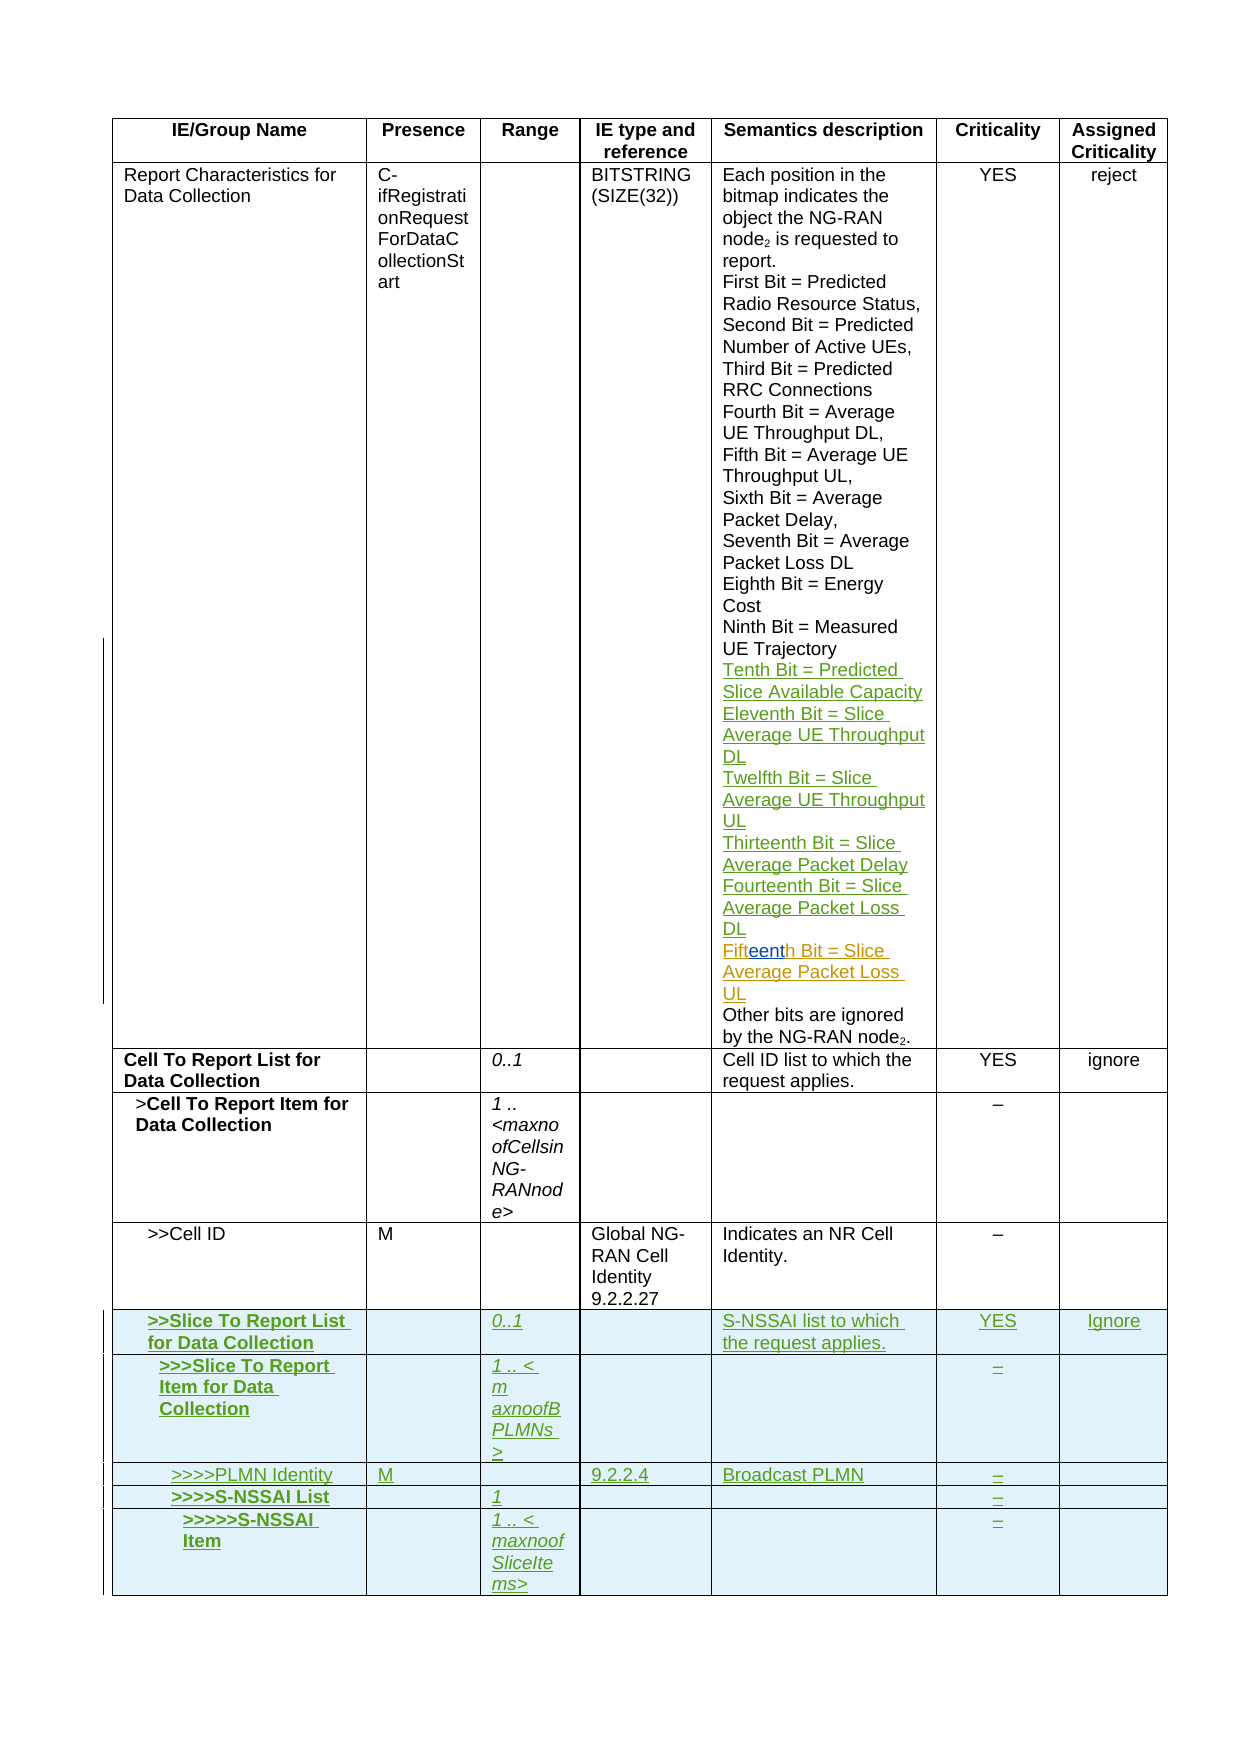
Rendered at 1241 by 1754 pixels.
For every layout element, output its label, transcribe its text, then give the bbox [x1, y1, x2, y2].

table_cell Report Characteristics for Data Collection [113, 163, 366, 1047]
table_cell M [367, 1223, 480, 1309]
table_header Presence [367, 119, 480, 162]
table_cell – [937, 1223, 1059, 1309]
table_cell BITSTRING (SIZE(32)) [581, 163, 711, 1047]
table_cell [367, 1093, 480, 1222]
table_cell [1060, 1093, 1167, 1222]
table_cell Cell To Report List for Data Collection [113, 1049, 366, 1092]
table_cell [581, 1093, 711, 1222]
table_cell [481, 163, 579, 1047]
table_cell – [937, 1093, 1059, 1222]
table_cell YES [937, 1049, 1059, 1092]
table_cell C-ifRegistrationRequestForDataCollectionStart [367, 163, 480, 1047]
table_header IE/Group Name [113, 119, 366, 162]
table_cell ignore [1060, 1049, 1167, 1092]
table_cell >>Cell ID [113, 1223, 366, 1309]
table_cell [367, 1049, 480, 1092]
table_cell >Cell To Report Item for Data Collection [113, 1093, 366, 1222]
table_header Range [481, 119, 579, 162]
table_cell [481, 1223, 579, 1309]
table_cell reject [1060, 163, 1167, 1047]
table_cell [1060, 1223, 1167, 1309]
table_cell Indicates an NR Cell Identity. [712, 1223, 936, 1309]
table_cell YES [937, 163, 1059, 1047]
table_cell Cell ID list to which the request applies. [712, 1049, 936, 1092]
table_header Semantics description [712, 119, 936, 162]
table_cell Each position in the bitmap indicates the object the NG-RAN node2 is requested to report. First Bit = Predicted Radio Resource Status, Second Bit = Predicted Number of Active UEs, Third Bit = Predicted RRC Connections Fourth Bit = Average UE Throughput DL, Fifth Bit = Average UE Throughput UL, Sixth Bit = Average Packet Delay, Seventh Bit = Average Packet Loss DL Eighth Bit = Energy Cost Ninth Bit = Measured UE Trajectory Other bits are ignored by the NG-RAN node2. [712, 163, 936, 1047]
table_header Assigned Criticality [1060, 119, 1167, 162]
table_cell Global NG-RAN Cell Identity 9.2.2.27 [581, 1223, 711, 1309]
table_cell [712, 1093, 936, 1222]
table_cell 0..1 [481, 1049, 579, 1092]
table_header IE type and reference [581, 119, 711, 162]
table_cell 1 .. <maxnoofCellsinNG-RANnode> [481, 1093, 579, 1222]
table_header Criticality [937, 119, 1059, 162]
table_cell [581, 1049, 711, 1092]
